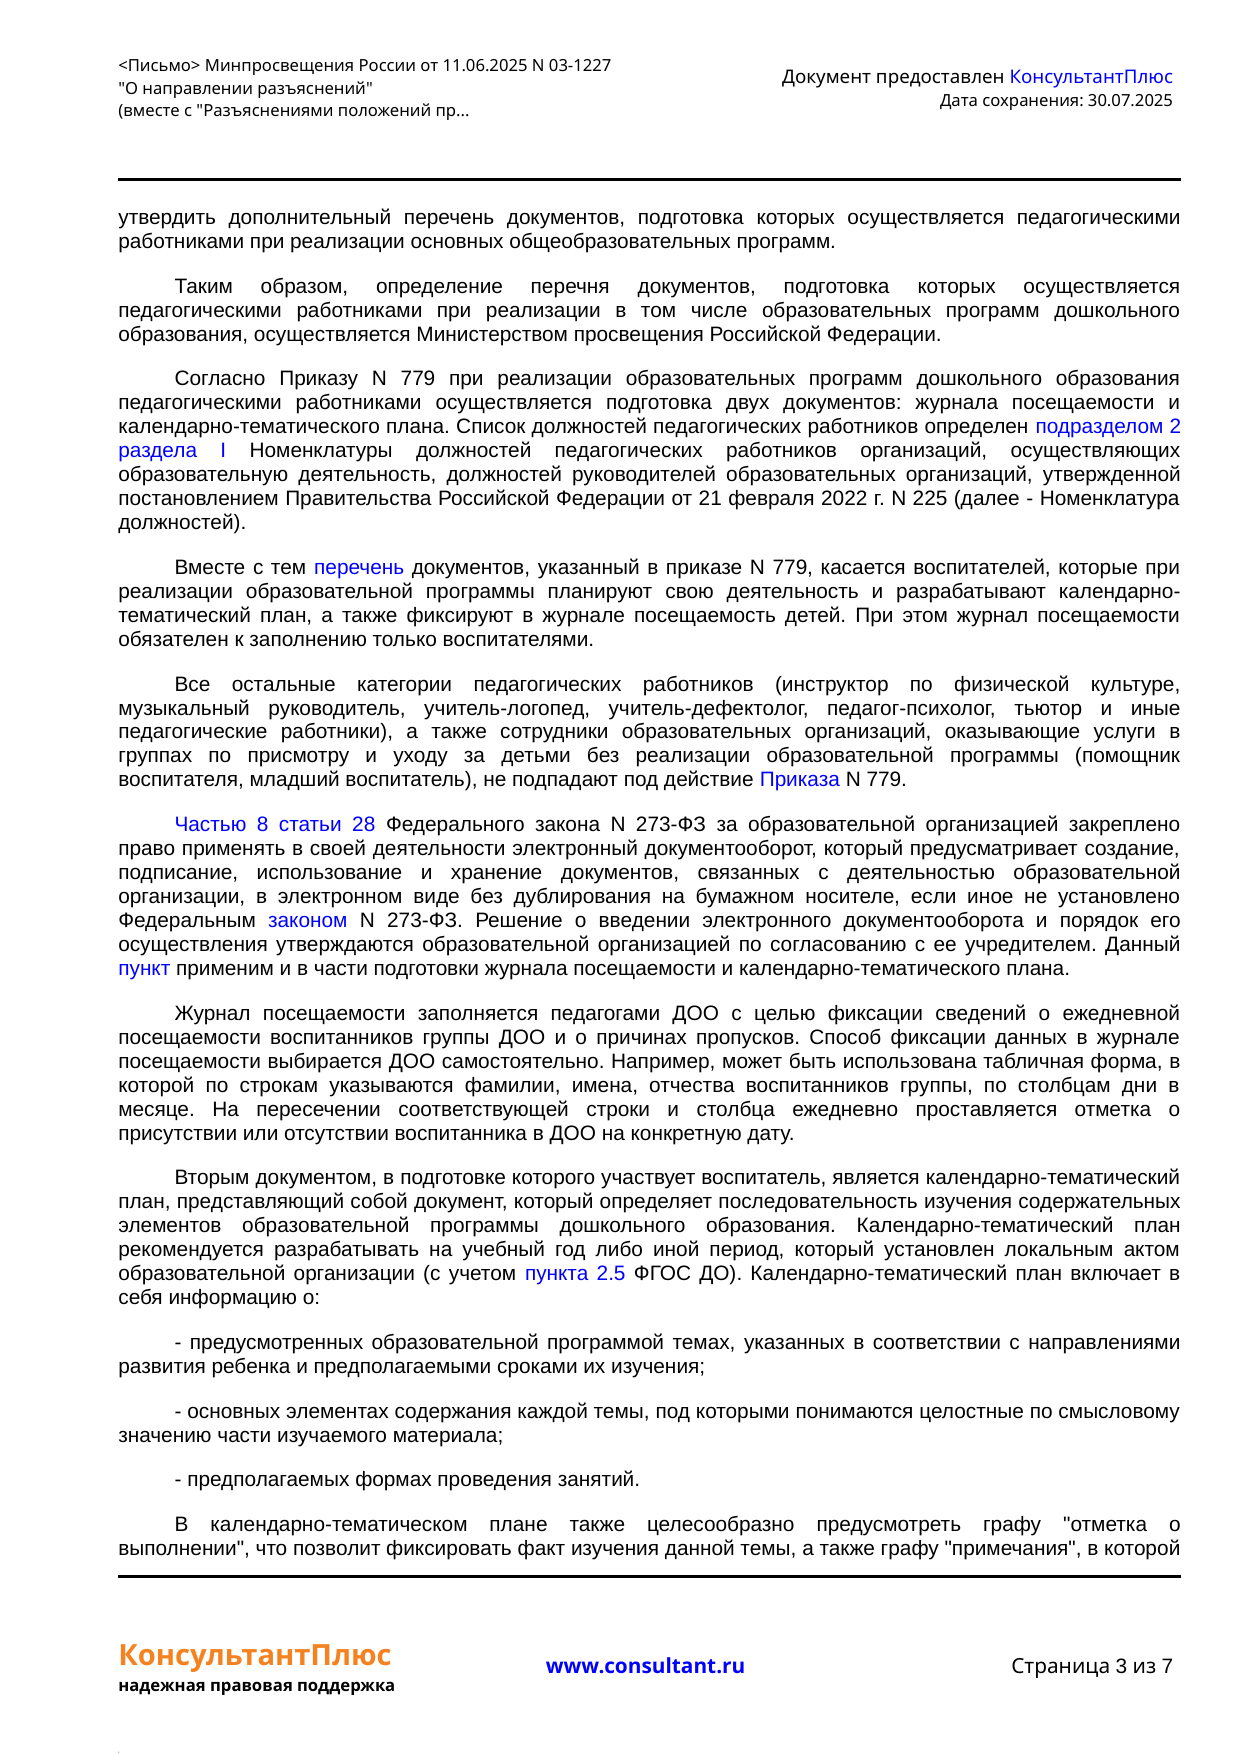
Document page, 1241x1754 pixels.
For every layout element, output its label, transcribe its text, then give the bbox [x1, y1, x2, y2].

text Все остальные категории педагогических работников (инструктор по физической культуре, музыкальный руководитель, учитель-логопед, учитель-дефектолог, педагог-психолог, тьютор и иные педагогические работники), а также сотрудники образовательных организаций, оказывающие услуги в группах по присмотру и уходу за детьми без реализации образовательной программы (помощник воспитателя, младший воспитатель), не подпадают под действие Приказа N 779. [118, 671, 1181, 791]
text Согласно Приказу N 779 при реализации образовательных программ дошкольного образования педагогическими работниками осуществляется подготовка двух документов: журнала посещаемости и календарно-тематического плана. Список должностей педагогических работников определен подразделом 2 раздела I Номенклатуры должностей педагогических работников организаций, осуществляющих образовательную деятельность, должностей руководителей образовательных организаций, утвержденной постановлением Правительства Российской Федерации от 21 февраля 2022 г. N 225 (далее - Номенклатура должностей). [118, 366, 1181, 534]
text - предусмотренных образовательной программой темах, указанных в соответствии с направлениями развития ребенка и предполагаемыми сроками их изучения; [118, 1330, 1181, 1378]
text Журнал посещаемости заполняется педагогами ДОО с целью фиксации сведений о ежедневной посещаемости воспитанников группы ДОО и о причинах пропусков. Способ фиксации данных в журнале посещаемости выбирается ДОО самостоятельно. Например, может быть использована табличная форма, в которой по строкам указываются фамилии, имена, отчества воспитанников группы, по столбцам дни в месяце. На пересечении соответствующей строки и столбца ежедневно проставляется отметка о присутствии или отсутствии воспитанника в ДОО на конкретную дату. [118, 1001, 1181, 1144]
text - основных элементах содержания каждой темы, под которыми понимаются целостные по смысловому значению части изучаемого материала; [118, 1398, 1181, 1446]
text Вместе с тем перечень документов, указанный в приказе N 779, касается воспитателей, которые при реализации образовательной программы планируют свою деятельность и разрабатывают календарно-тематический план, а также фиксируют в журнале посещаемость детей. При этом журнал посещаемости обязателен к заполнению только воспитателями. [118, 555, 1181, 651]
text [118, 1512, 1181, 1560]
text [118, 205, 1181, 253]
text Вторым документом, в подготовке которого участвует воспитатель, является календарно-тематический план, представляющий собой документ, который определяет последовательность изучения содержательных элементов образовательной программы дошкольного образования. Календарно-тематический план рекомендуется разрабатывать на учебный год либо иной период, который установлен локальным актом образовательной организации (с учетом пункта 2.5 ФГОС ДО). Календарно-тематический план включает в себя информацию о: [118, 1165, 1181, 1309]
text Частью 8 статьи 28 Федерального закона N 273-ФЗ за образовательной организацией закреплено право применять в своей деятельности электронный документооборот, который предусматривает создание, подписание, использование и хранение документов, связанных с деятельностью образовательной организации, в электронном виде без дублирования на бумажном носителе, если иное не установлено Федеральным законом N 273-ФЗ. Решение о введении электронного документооборота и порядок его осуществления утверждаются образовательной организацией по согласованию с ее учредителем. Данный пункт применим и в части подготовки журнала посещаемости и календарно-тематического плана. [118, 812, 1181, 980]
text Таким образом, определение перечня документов, подготовка которых осуществляется педагогическими работниками при реализации в том числе образовательных программ дошкольного образования, осуществляется Министерством просвещения Российской Федерации. [118, 273, 1181, 345]
text - предполагаемых формах проведения занятий. [118, 1467, 1181, 1491]
